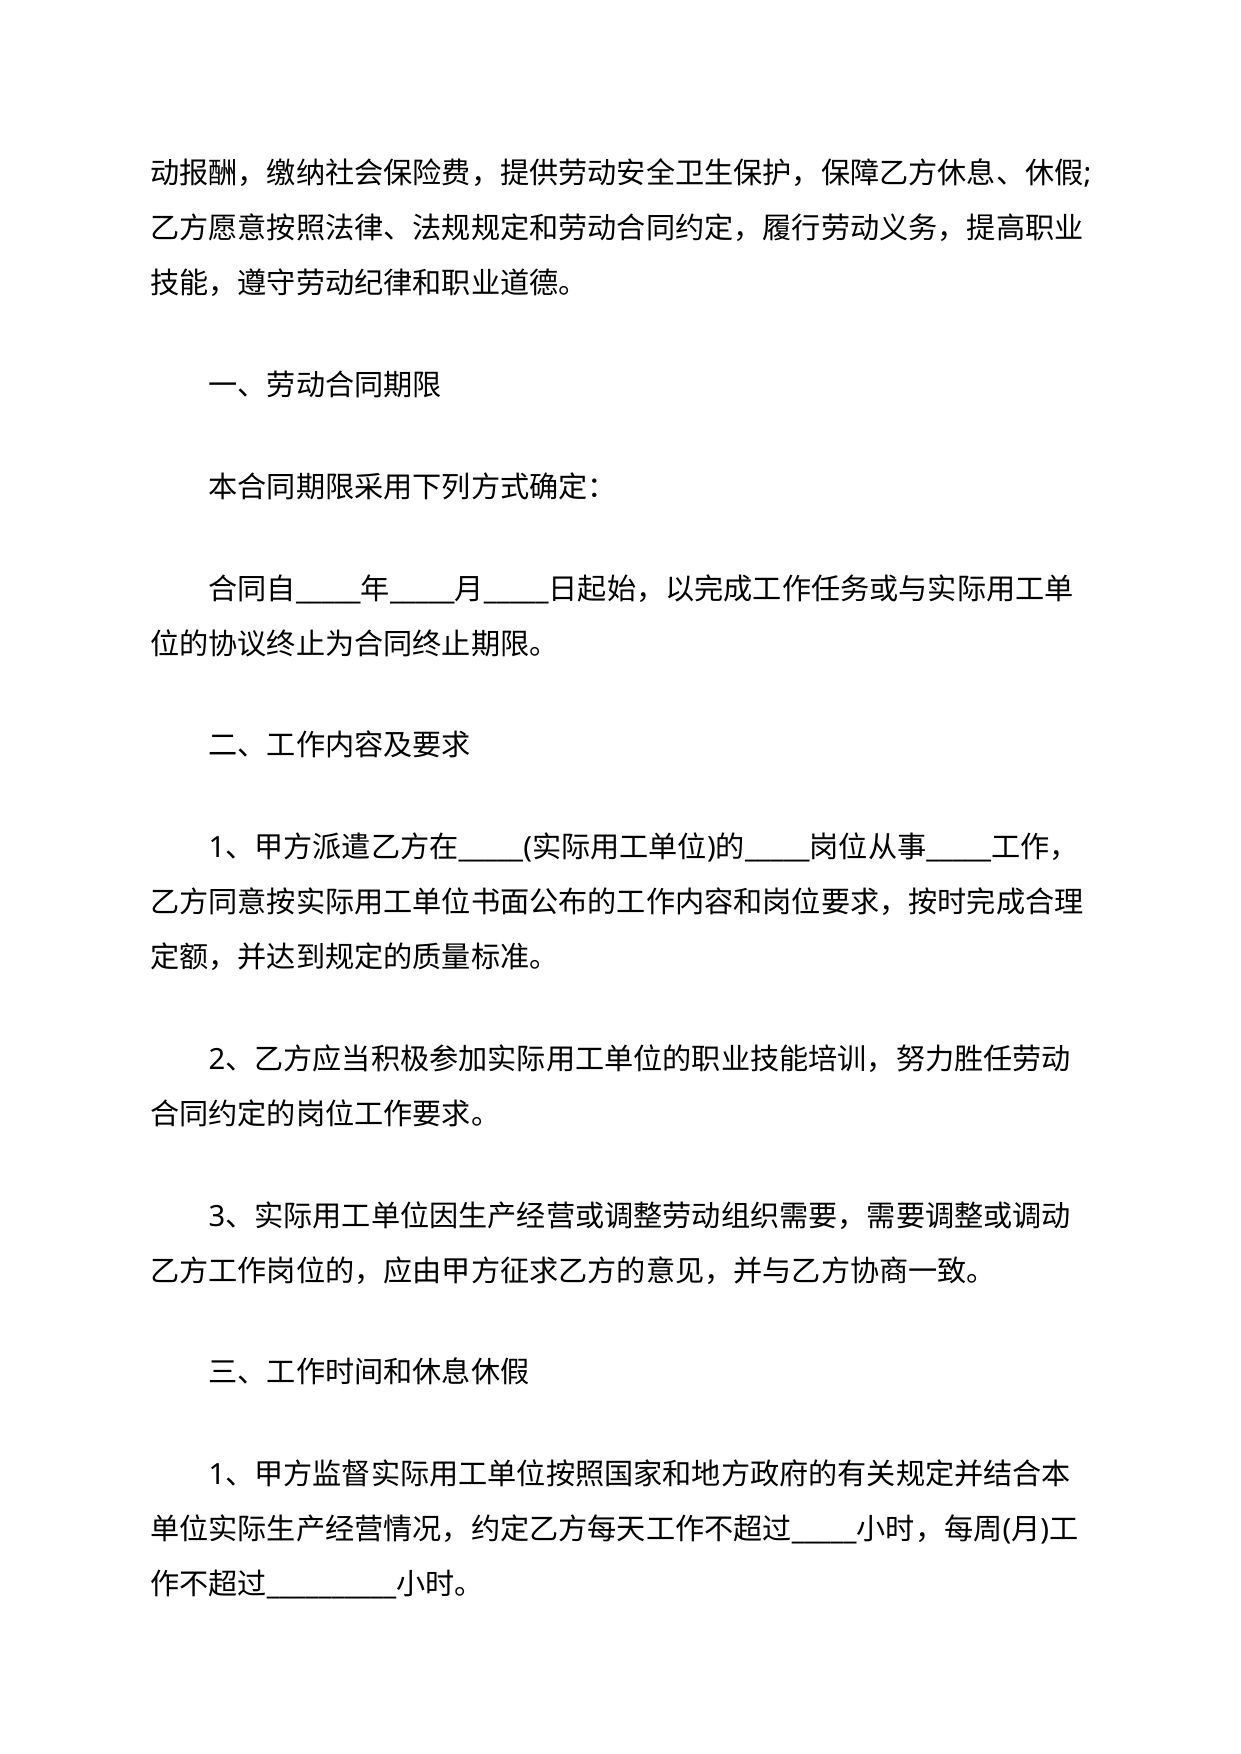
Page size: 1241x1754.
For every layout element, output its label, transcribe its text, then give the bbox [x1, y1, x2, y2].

text 1、甲方监督实际用工单位按照国家和地方政府的有关规定并结合本单位实际生产经营情况，约定乙方每天工作不超过_____小时，每周(月)工作不超过__________小时。 [150, 1451, 1090, 1603]
text 三、工作时间和休息休假 [150, 1349, 1090, 1391]
text 3、实际用工单位因生产经营或调整劳动组织需要，需要调整或调动乙方工作岗位的，应由甲方征求乙方的意见，并与乙方协商一致。 [150, 1192, 1090, 1289]
text 合同自_____年_____月_____日起始，以完成工作任务或与实际用工单位的协议终止为合同终止期限。 [150, 565, 1090, 662]
text 1、甲方派遣乙方在_____(实际用工单位)的_____岗位从事_____工作，乙方同意按实际用工单位书面公布的工作内容和岗位要求，按时完成合理定额，并达到规定的质量标准。 [150, 824, 1090, 976]
text 一、劳动合同期限 [150, 362, 1090, 404]
text 二、工作内容及要求 [150, 722, 1090, 764]
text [150, 150, 1090, 302]
text 2、乙方应当积极参加实际用工单位的职业技能培训，努力胜任劳动合同约定的岗位工作要求。 [150, 1035, 1090, 1133]
text 本合同期限采用下列方式确定： [150, 463, 1090, 506]
